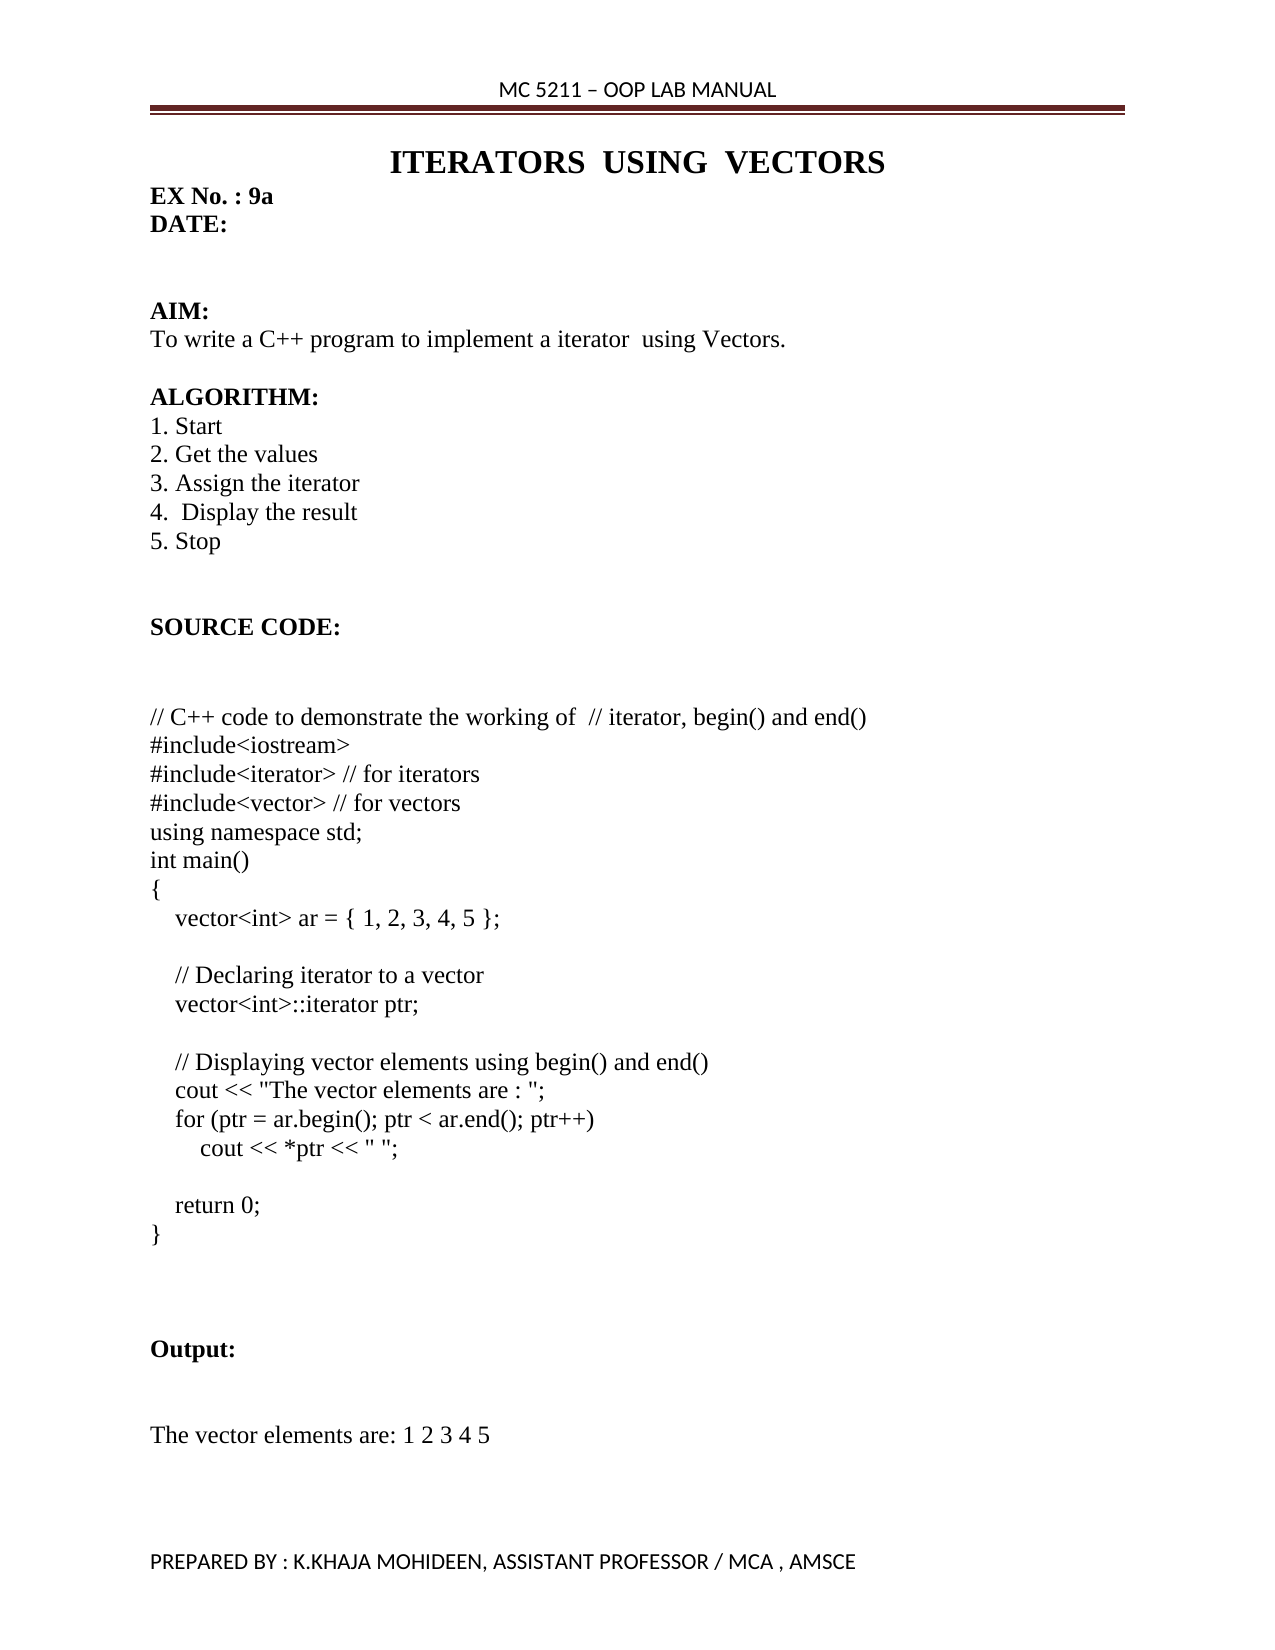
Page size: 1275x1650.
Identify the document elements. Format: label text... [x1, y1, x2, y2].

text vector<int> ar = { 1, 2, 3, 4, 5 }; [150, 903, 1125, 932]
text To write a C++ program to implement a iterator using Vectors. [150, 324, 1125, 353]
text 4. Display the result [150, 497, 1125, 526]
text 1. Start [150, 411, 1125, 439]
text // Displaying vector elements using begin() and end() [150, 1047, 1125, 1076]
text for (ptr = ar.begin(); ptr < ar.end(); ptr++) [150, 1104, 1125, 1133]
text SOURCE CODE: [150, 612, 1125, 641]
text #include<iterator> // for iterators [150, 759, 1125, 788]
text 3. Assign the iterator [150, 468, 1125, 497]
text cout << "The vector elements are : "; [150, 1076, 1125, 1104]
text ITERATORS USING VECTORS [150, 142, 1125, 181]
text #include<vector> // for vectors [150, 788, 1125, 817]
text ALGORITHM: [150, 382, 1125, 411]
text { [150, 874, 1125, 903]
text Output: [150, 1334, 1125, 1363]
text using namespace std; [150, 817, 1125, 846]
text vector<int>::iterator ptr; [150, 989, 1125, 1018]
text // Declaring iterator to a vector [150, 961, 1125, 989]
text EX No. : 9a [150, 181, 1125, 209]
text 2. Get the values [150, 439, 1125, 468]
text int main() [150, 846, 1125, 874]
text The vector elements are: 1 2 3 4 5 [150, 1421, 1125, 1449]
text } [150, 1219, 1125, 1248]
text #include<iostream> [150, 731, 1125, 759]
text cout << *ptr << " "; [150, 1133, 1125, 1162]
text return 0; [150, 1191, 1125, 1219]
text 5. Stop [150, 526, 1125, 554]
text DATE: [150, 209, 1125, 238]
text AIM: [150, 296, 1125, 324]
text // C++ code to demonstrate the working of // iterator, begin() and end() [150, 702, 1125, 731]
